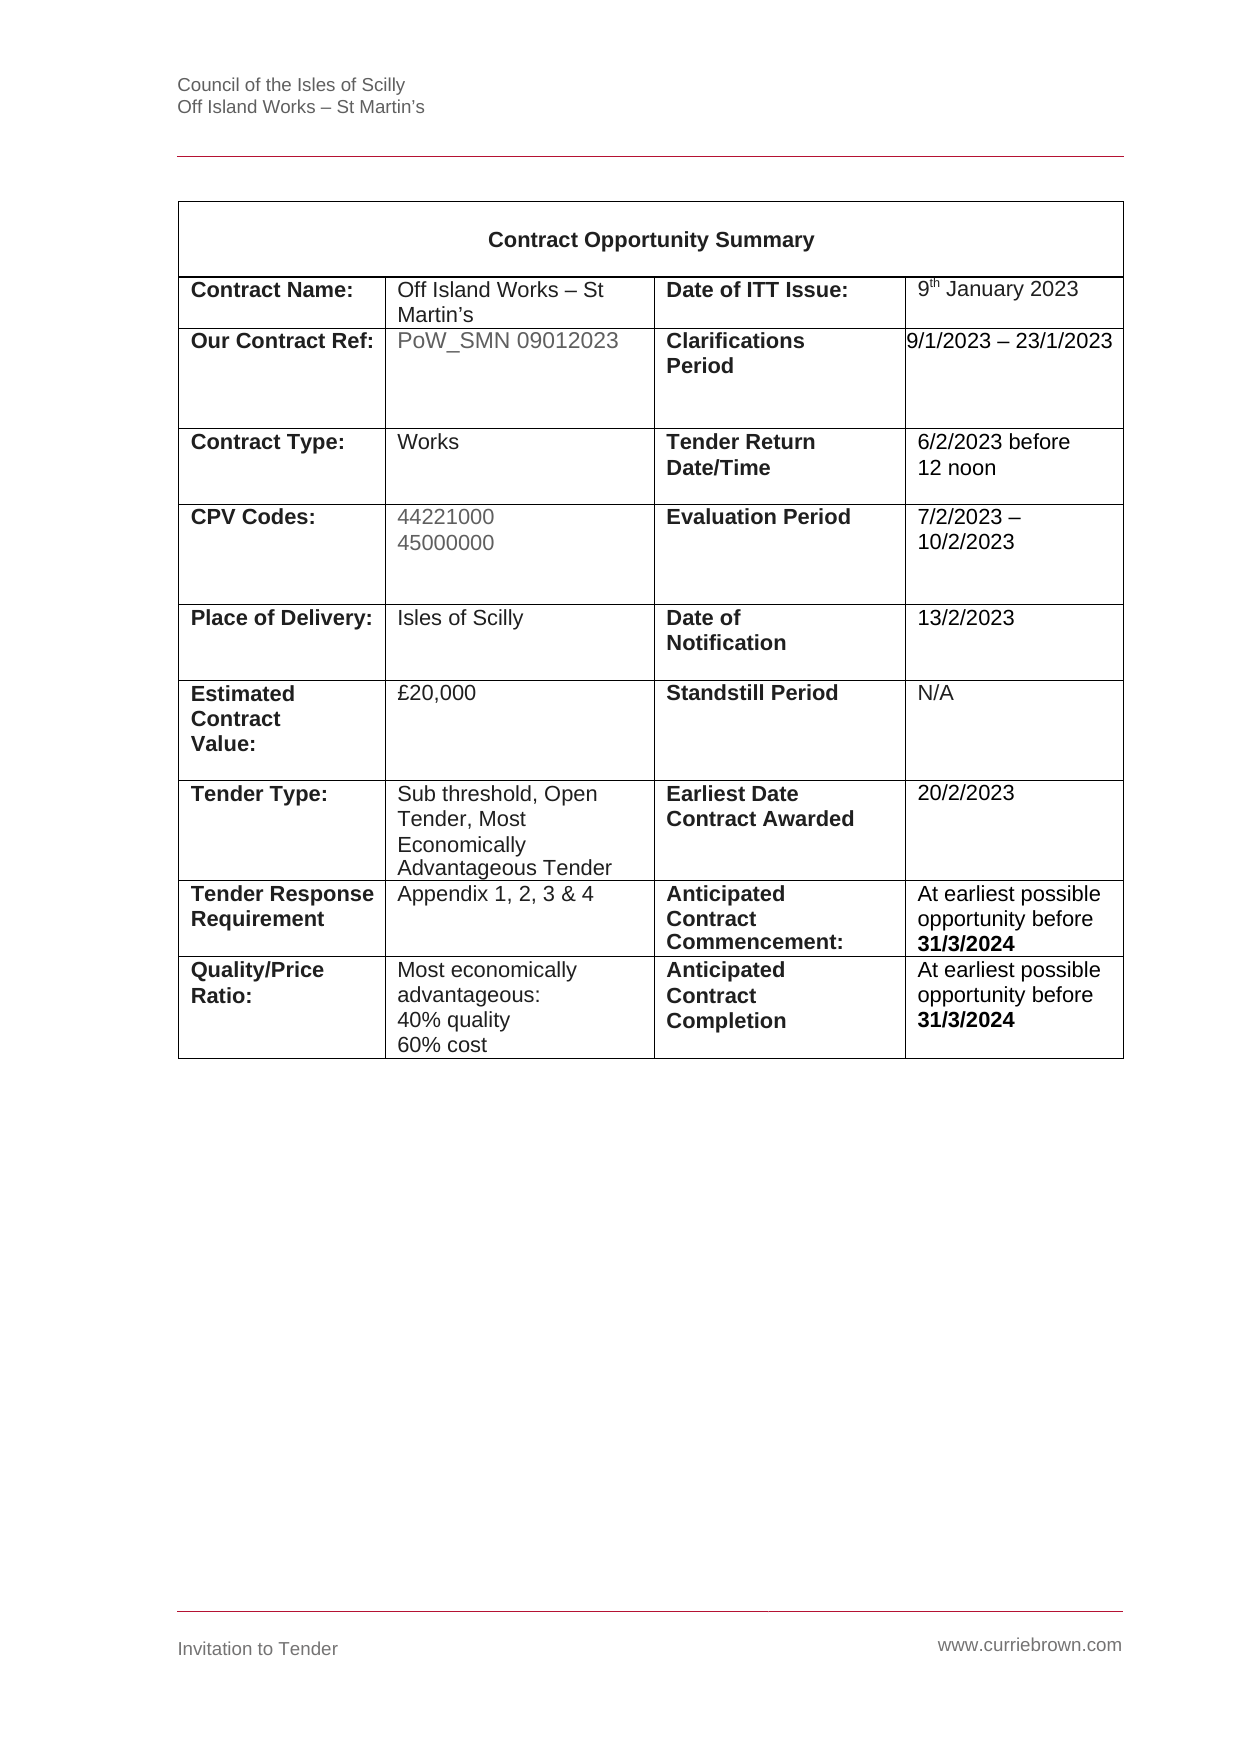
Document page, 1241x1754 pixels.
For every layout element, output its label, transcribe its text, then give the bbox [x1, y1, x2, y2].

table_cell Works [386, 429, 654, 504]
table_cell 20/2/2023 [906, 781, 1123, 880]
table_cell 13/2/2023 [906, 605, 1123, 679]
table_cell 44221000 45000000 [386, 505, 654, 604]
table_cell Contract Type: [179, 429, 385, 504]
table_cell Isles of Scilly [386, 605, 654, 679]
table_cell Evaluation Period [655, 505, 905, 604]
table_cell CPV Codes: [179, 505, 385, 604]
table_cell At earliest possible opportunity before 31/3/2024 [906, 881, 1123, 956]
table_cell Most economically advantageous: 40% quality 60% cost [386, 957, 654, 1058]
table_cell 9th January 2023 [906, 278, 1123, 328]
table_cell Anticipated Contract Commencement: [655, 881, 905, 956]
table_cell 9/1/2023 – 23/1/2023 [906, 329, 1123, 428]
table_cell Estimated Contract Value: [179, 681, 385, 780]
table_cell N/A [906, 681, 1123, 780]
table_cell Contract Name: [179, 278, 385, 328]
table_cell Clarifications Period [655, 329, 905, 428]
table_cell Date of Notification [655, 605, 905, 679]
table_cell 6/2/2023 before 12 noon [906, 429, 1123, 504]
table_cell Tender Type: [179, 781, 385, 880]
table_header Contract Opportunity Summary [179, 202, 1123, 276]
table_cell Sub threshold, Open Tender, Most Economically Advantageous Tender [386, 781, 654, 880]
table_cell Off Island Works – St Martin’s [386, 278, 654, 328]
table_cell Date of ITT Issue: [655, 278, 905, 328]
table_cell £20,000 [386, 681, 654, 780]
table_cell Quality/Price Ratio: [179, 957, 385, 1058]
table_cell Appendix 1, 2, 3 & 4 [386, 881, 654, 956]
table_cell 7/2/2023 – 10/2/2023 [906, 505, 1123, 604]
table_cell At earliest possible opportunity before 31/3/2024 [906, 957, 1123, 1058]
table_cell Standstill Period [655, 681, 905, 780]
table_cell Tender Response Requirement [179, 881, 385, 956]
table_cell Place of Delivery: [179, 605, 385, 679]
table_cell Anticipated Contract Completion [655, 957, 905, 1058]
table_cell Earliest Date Contract Awarded [655, 781, 905, 880]
table_cell Tender Return Date/Time [655, 429, 905, 504]
table_cell PoW_SMN 09012023 [386, 329, 654, 428]
table_cell Our Contract Ref: [179, 329, 385, 428]
